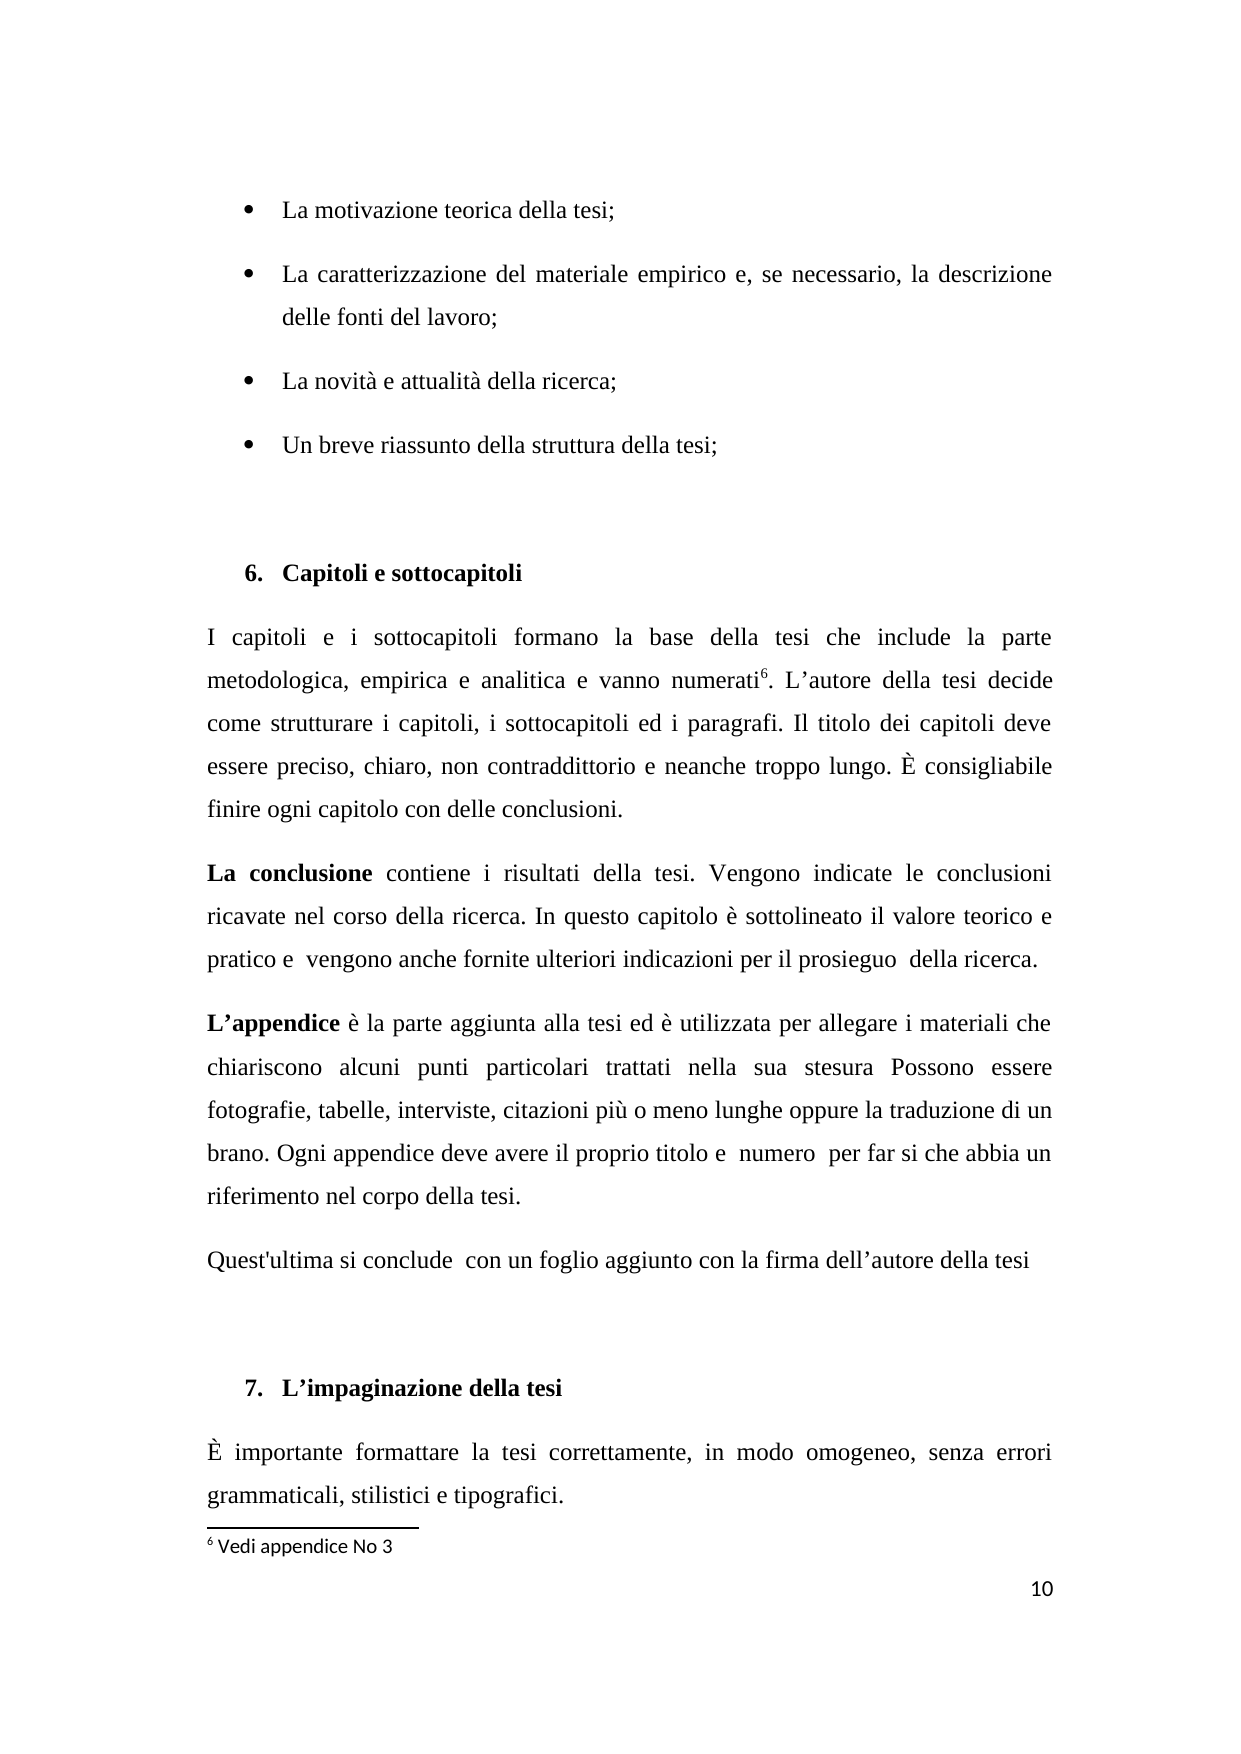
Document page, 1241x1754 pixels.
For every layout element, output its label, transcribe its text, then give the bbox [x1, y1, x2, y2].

list L’impaginazione della tesi [244, 1373, 1053, 1402]
text Quest'ultima si conclude con un foglio aggiunto con la firma dell’autore della tesi [207, 1245, 1053, 1274]
list La novità e attualità della ricerca; [244, 366, 1053, 395]
text I capitoli e i sottocapitoli formano la base della tesi che include la parte metodologica, empirica e analitica e vanno numerati. L’autore della tesi decide come strutturare i capitoli, i sottocapitoli ed i paragrafi. Il titolo dei capitoli deve essere preciso, chiaro, non contraddittorio e neanche troppo lungo. È consigliabile finire ogni capitolo con delle conclusioni. [207, 622, 1053, 823]
list Un breve riassunto della struttura della tesi; [244, 430, 1053, 459]
list La caratterizzazione del materiale empirico e, se necessario, la descrizione delle fonti del lavoro; [244, 259, 1053, 331]
list La motivazione teorica della tesi; [244, 195, 1053, 224]
text L’appendice è la parte aggiunta alla tesi ed è utilizzata per allegare i materiali che chiariscono alcuni punti particolari trattati nella sua stesura Possono essere fotografie, tabelle, interviste, citazioni più o meno lunghe oppure la traduzione di un brano. Ogni appendice deve avere il proprio titolo e numero per far si che abbia un riferimento nel corpo della tesi. [207, 1008, 1053, 1210]
text La conclusione contiene i risultati della tesi. Vengono indicate le conclusioni ricavate nel corso della ricerca. In questo capitolo è sottolineato il valore teorico e pratico e vengono anche fornite ulteriori indicazioni per il prosieguo della ricerca. [207, 858, 1053, 973]
text È importante formattare la tesi correttamente, in modo omogeneo, senza errori grammaticali, stilistici e tipografici. [207, 1437, 1053, 1509]
list Capitoli e sottocapitoli [244, 558, 1053, 587]
